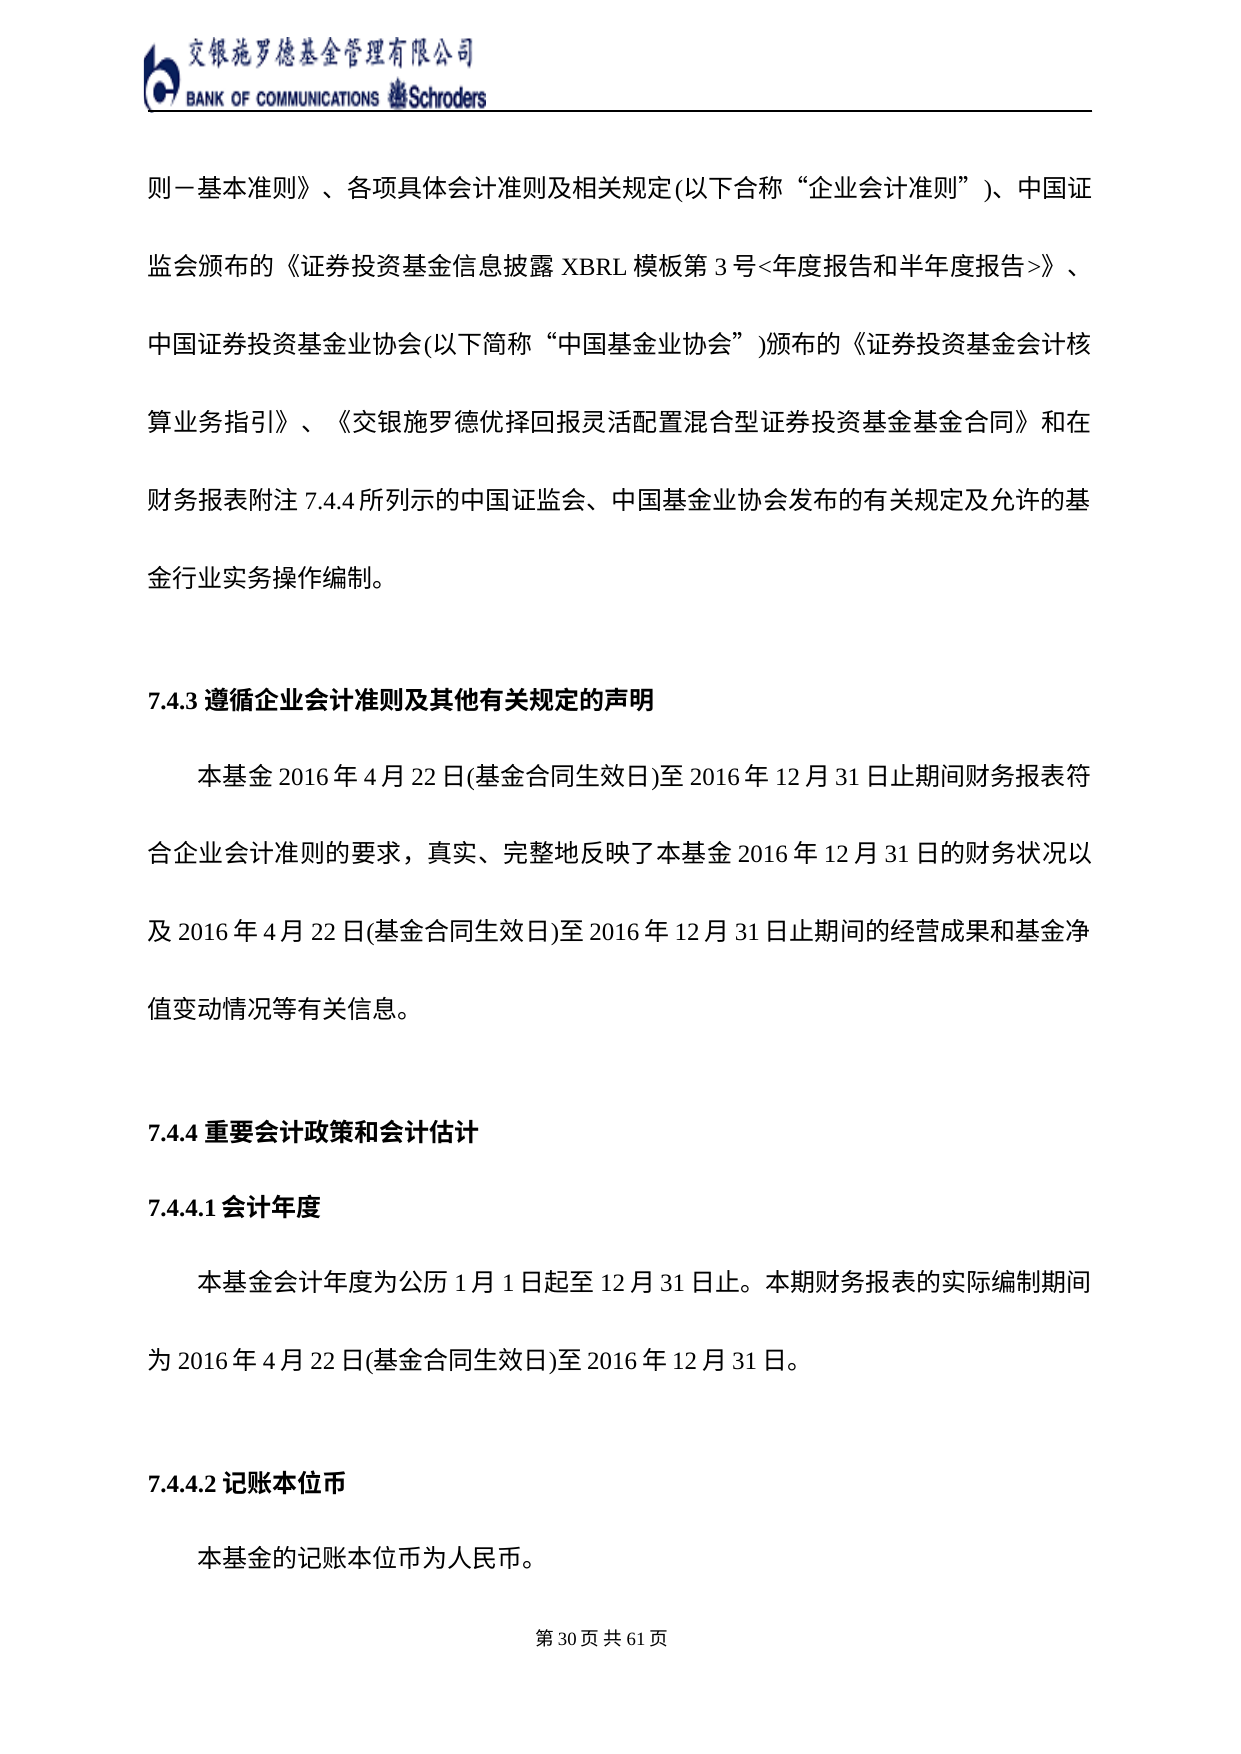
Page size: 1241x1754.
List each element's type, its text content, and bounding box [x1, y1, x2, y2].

subtitle 7.4.3 遵循企业会计准则及其他有关规定的声明 [148, 666, 1092, 731]
subtitle 7.4.4.1会计年度 [148, 1173, 1092, 1238]
picture [143, 37, 486, 113]
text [148, 154, 1092, 609]
subtitle 7.4.4 重要会计政策和会计估计 [148, 1098, 1092, 1163]
text 本基金2016年4月22日(基金合同生效日)至2016年12月31日止期间财务报表符合企业会计准则的要求，真实、完整地反映了本基金2016年12月31日的财务状况以及2016年4月22日(基金合同生效日)至2016年12月31日止期间的经营成果和基金净值变动情况等有关信息。 [148, 742, 1092, 1040]
text 本基金会计年度为公历1月1日起至12月31日止。本期财务报表的实际编制期间为2016年4月22日(基金合同生效日)至2016年12月31日。 [148, 1248, 1092, 1391]
text 本基金的记账本位币为人民币。 [148, 1524, 1092, 1589]
subtitle 7.4.4.2 记账本位币 [148, 1449, 1092, 1514]
